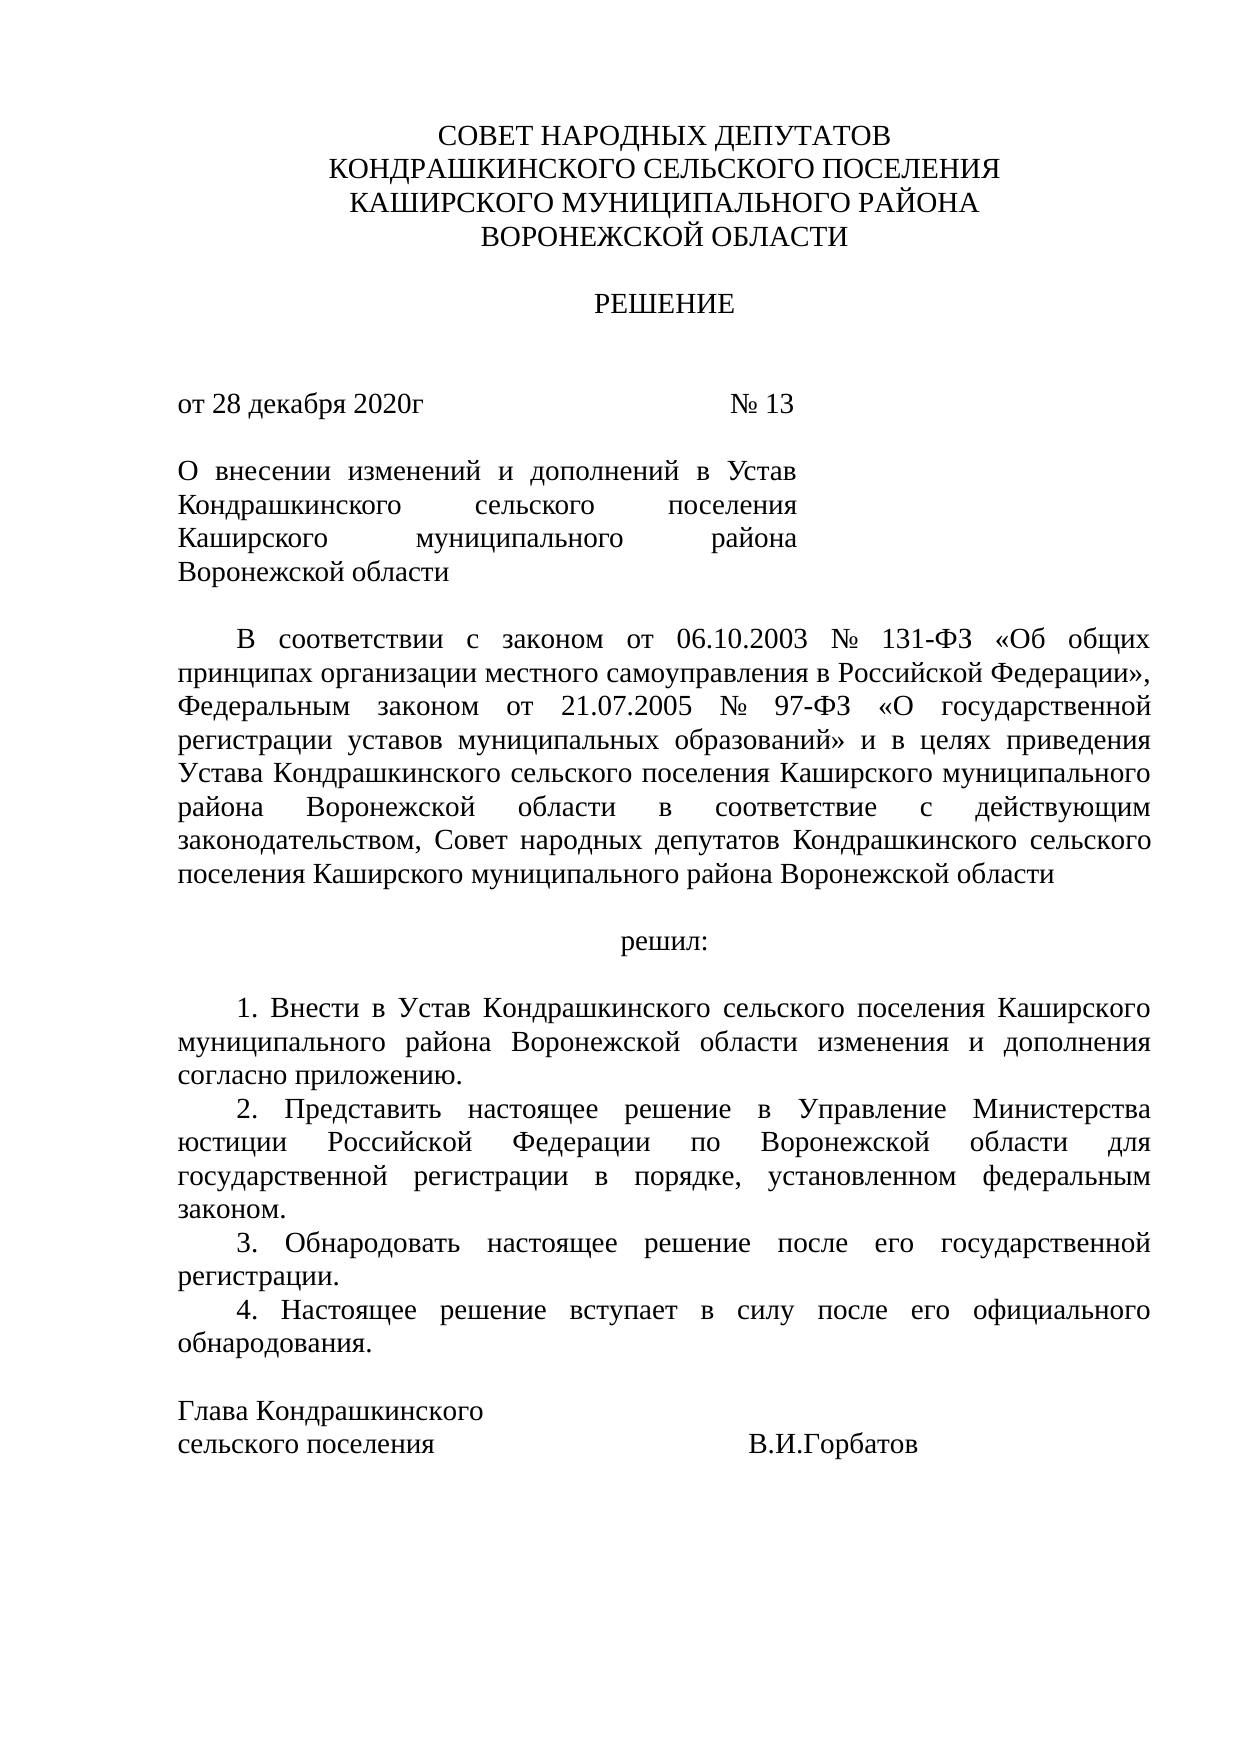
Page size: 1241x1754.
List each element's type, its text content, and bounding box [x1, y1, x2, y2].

text решил: [177, 923, 1152, 957]
text 1. Внести в Устав Кондрашкинского сельского поселения Каширского муниципального района Воронежской области изменения и дополнения согласно приложению. [177, 990, 1152, 1091]
text от 28 декабря 2020г № 13 [177, 386, 1152, 420]
text КОНДРАШКИНСКОГО СЕЛЬСКОГО ПОСЕЛЕНИЯ [177, 152, 1152, 185]
text сельского поселения В.И.Горбатов [177, 1426, 1152, 1460]
text РЕШЕНИЕ [177, 286, 1152, 319]
text О внесении изменений и дополнений в Устав Кондрашкинского сельского поселения Каширского муниципального района Воронежской области [177, 453, 797, 588]
text 3. Обнародовать настоящее решение после его государственной регистрации. [177, 1225, 1152, 1292]
text 4. Настоящее решение вступает в силу после его официального обнародования. [177, 1292, 1152, 1359]
text 2. Представить настоящее решение в Управление Министерства юстиции Российской Федерации по Воронежской области для государственной регистрации в порядке, установленном федеральным законом. [177, 1091, 1152, 1225]
text СОВЕТ НАРОДНЫХ ДЕПУТАТОВ [177, 118, 1152, 152]
text Глава Кондрашкинского [177, 1393, 1152, 1426]
text КАШИРСКОГО МУНИЦИПАЛЬНОГО РАЙОНА [177, 185, 1152, 219]
text В соответствии с законом от 06.10.2003 № 131-ФЗ «Об общих принципах организации местного самоуправления в Российской Федерации», Федеральным законом от 21.07.2005 № 97-ФЗ «О государственной регистрации уставов муниципальных образований» и в целях приведения Устава Кондрашкинского сельского поселения Каширского муниципального района Воронежской области в соответствие с действующим законодательством, Совет народных депутатов Кондрашкинского сельского поселения Каширского муниципального района Воронежской области [177, 621, 1152, 889]
text ВОРОНЕЖСКОЙ ОБЛАСТИ [177, 219, 1152, 252]
